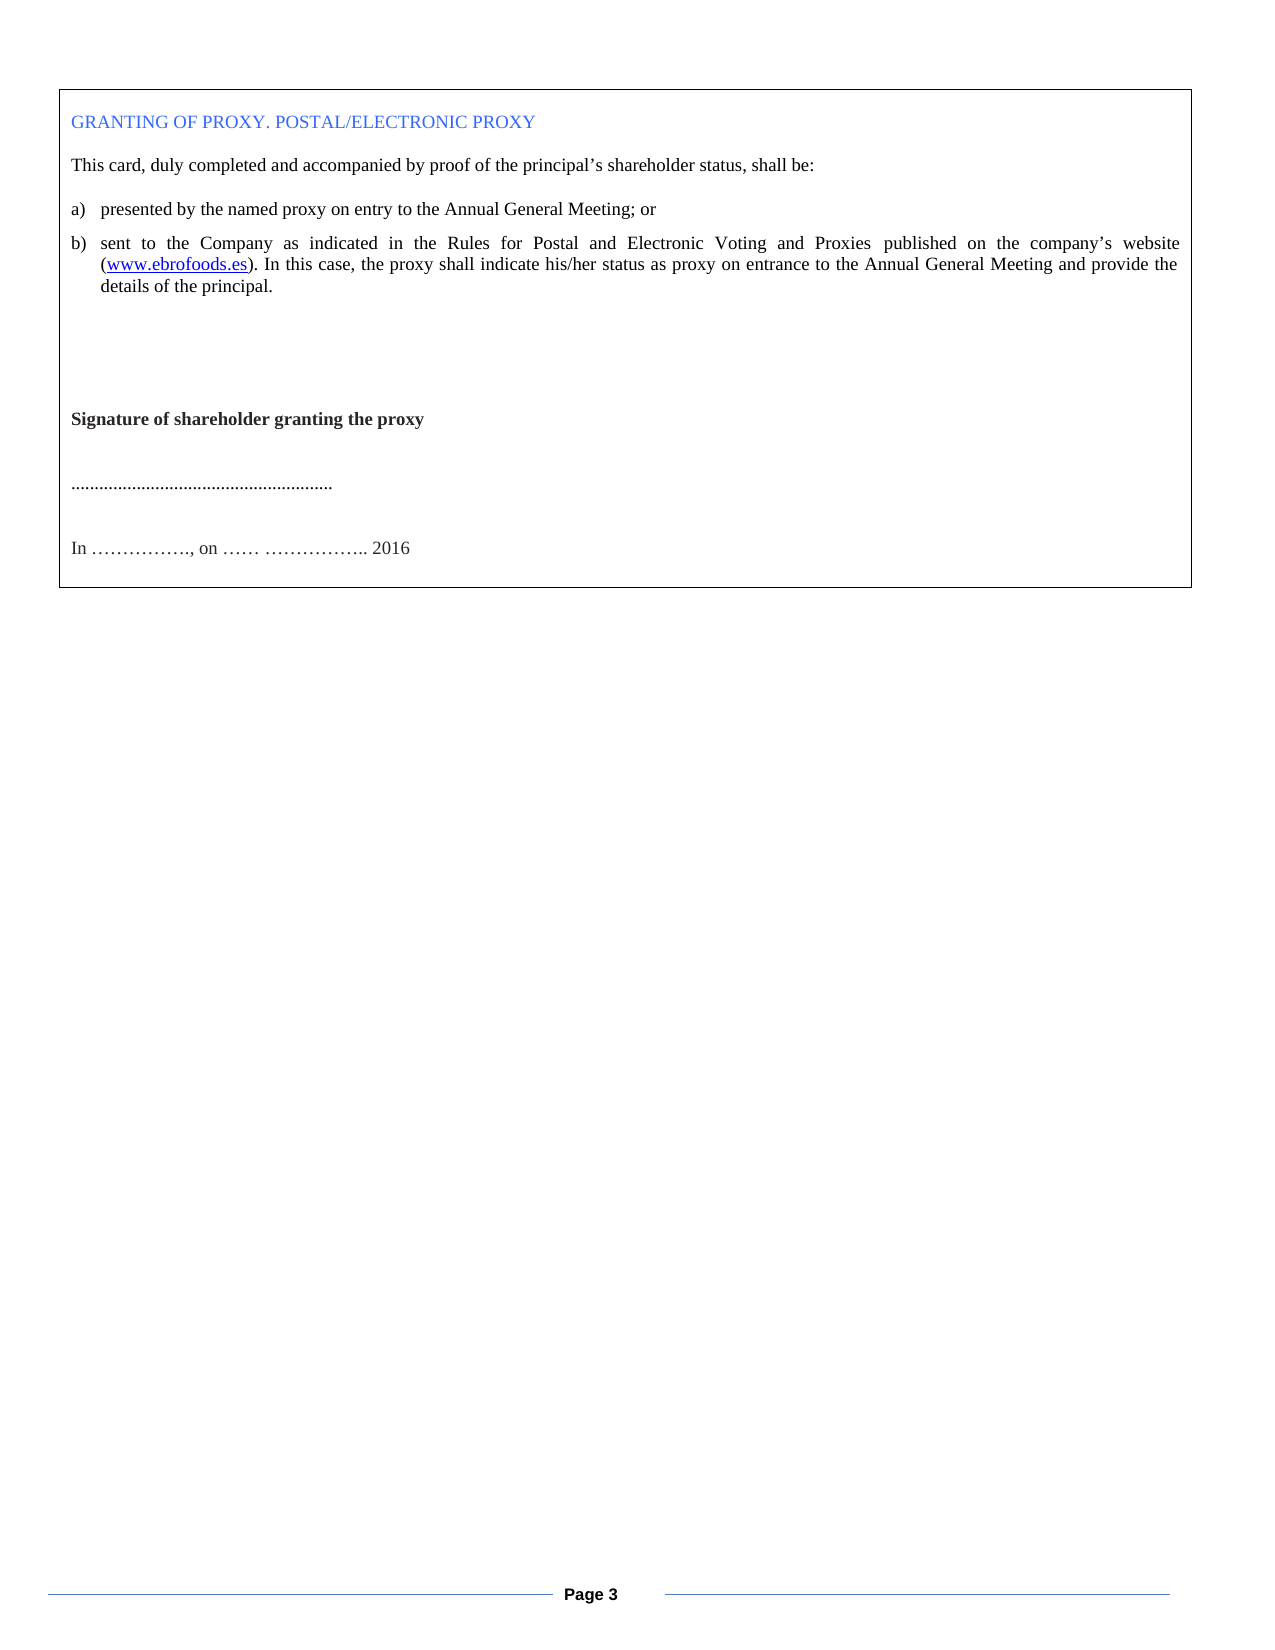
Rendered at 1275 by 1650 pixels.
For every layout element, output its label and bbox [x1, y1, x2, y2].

table_header [60, 90, 1191, 587]
